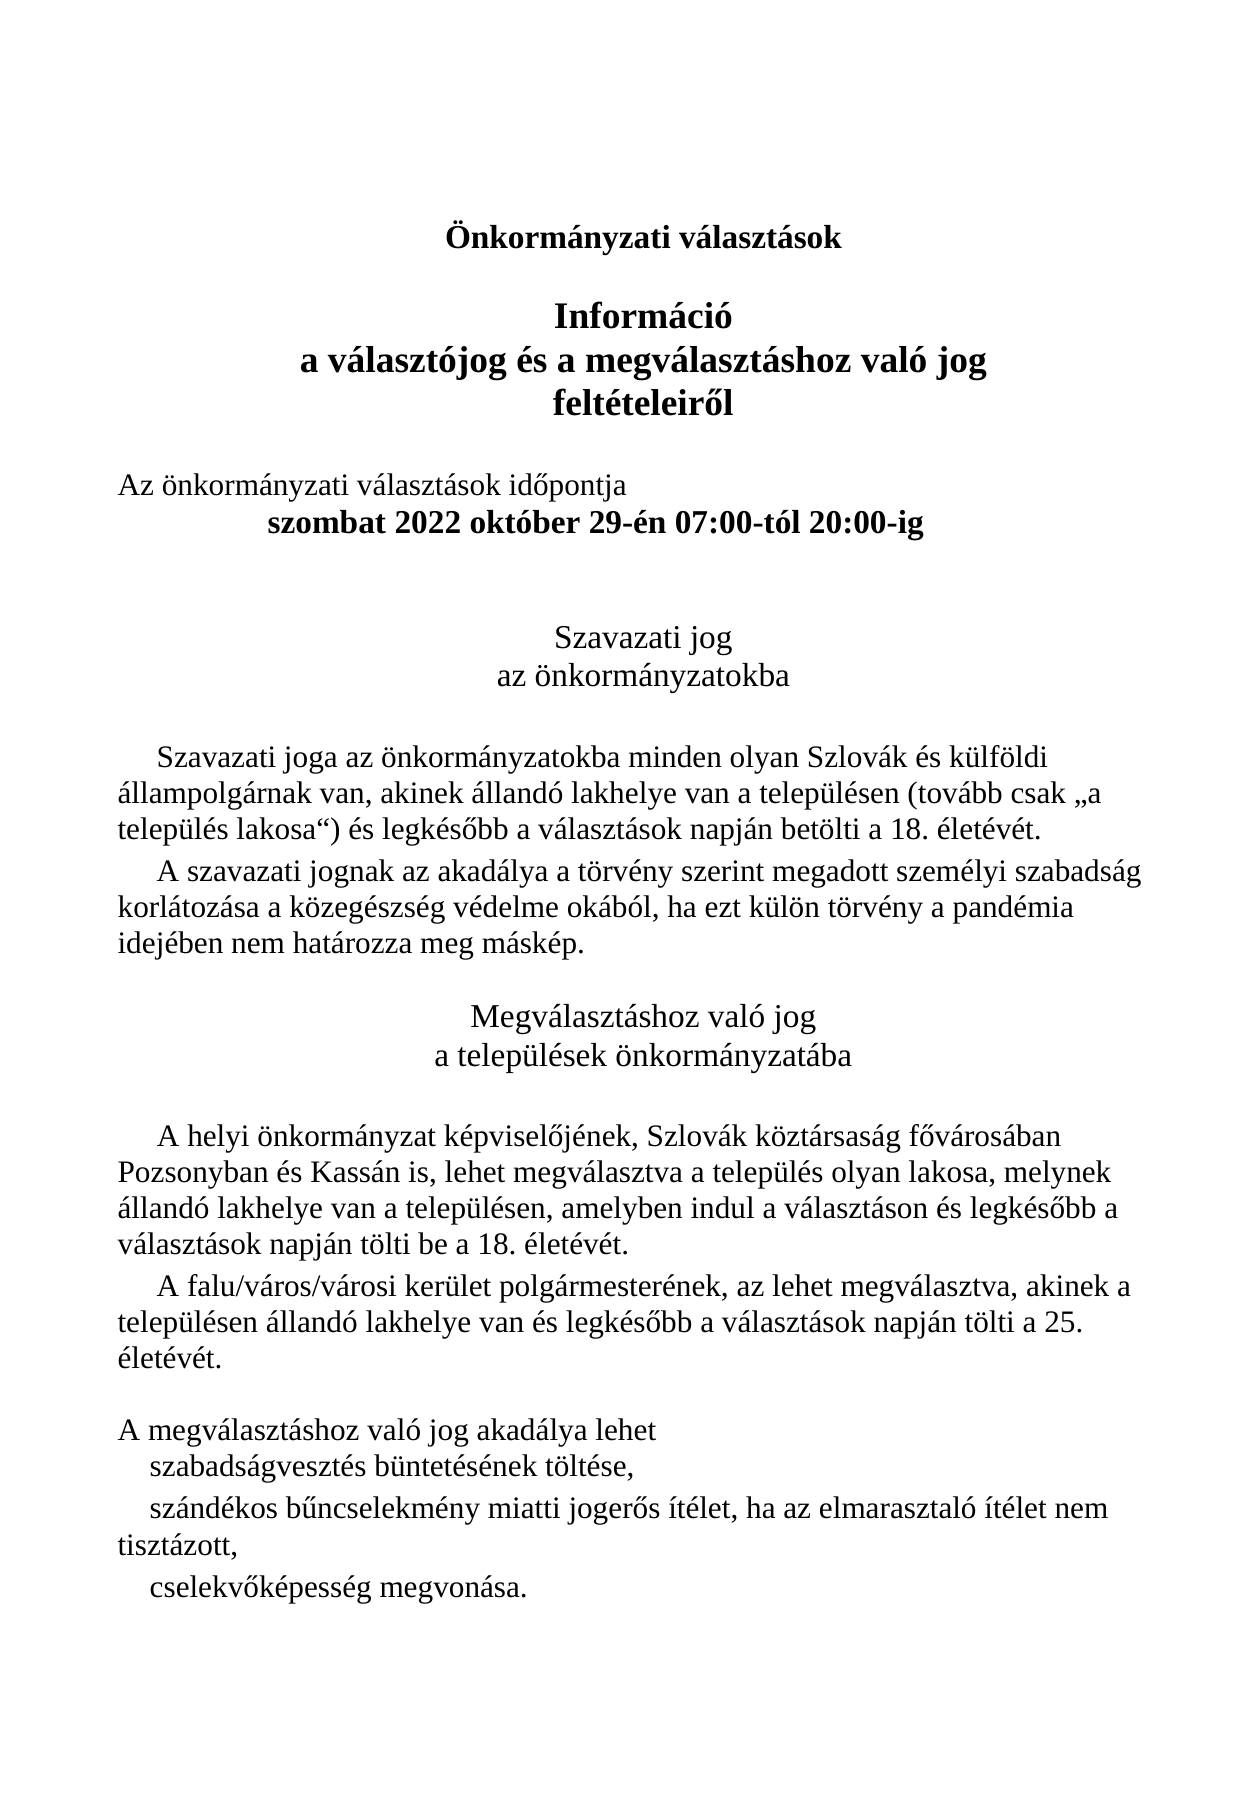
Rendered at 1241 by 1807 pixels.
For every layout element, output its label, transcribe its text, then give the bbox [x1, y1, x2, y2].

text a választójog és a megválasztáshoz való jog [117, 337, 1169, 380]
text Szavazati joga az önkormányzatokba minden olyan Szlovák és külföldi állampolgárnak van, akinek állandó lakhelye van a településen (tovább csak „a település lakosa“) és legkésőbb a választások napján betölti a 18. életévét. [117, 739, 1169, 846]
text Az önkormányzati választások időpontja [117, 466, 1169, 502]
text a települések önkormányzatába [117, 1035, 1169, 1073]
text A helyi önkormányzat képviselőjének, Szlovák köztársaság fővárosában Pozsonyban és Kassán is, lehet megválasztva a település olyan lakosa, melynek állandó lakhelye van a településen, amelyben indul a választáson és legkésőbb a választások napján tölti be a 18. életévét. [117, 1118, 1169, 1261]
text  szabadságvesztés büntetésének töltése, [117, 1447, 1169, 1483]
text  cselekvőképesség megvonása. [117, 1568, 1169, 1604]
text Információ [117, 294, 1169, 337]
text Szavazati jog [117, 617, 1169, 656]
text szombat 2022 október 29-én 07:00-tól 20:00-ig [117, 502, 1169, 541]
text feltételeiről [117, 380, 1169, 423]
text Megválasztáshoz való jog [117, 996, 1169, 1035]
text Önkormányzati választások [117, 217, 1169, 256]
text  szándékos bűncselekmény miatti jogerős ítélet, ha az elmarasztaló ítélet nem tisztázott, [117, 1490, 1169, 1562]
text A szavazati jognak az akadálya a törvény szerint megadott személyi szabadság korlátozása a közegészség védelme okából, ha ezt külön törvény a pandémia idejében nem határozza meg máskép. [117, 853, 1169, 961]
text A falu/város/városi kerület polgármesterének, az lehet megválasztva, akinek a településen állandó lakhelye van és legkésőbb a választások napján tölti a 25. életévét. [117, 1268, 1169, 1376]
text az önkormányzatokba [117, 656, 1169, 694]
text A megválasztáshoz való jog akadálya lehet [117, 1411, 1169, 1447]
